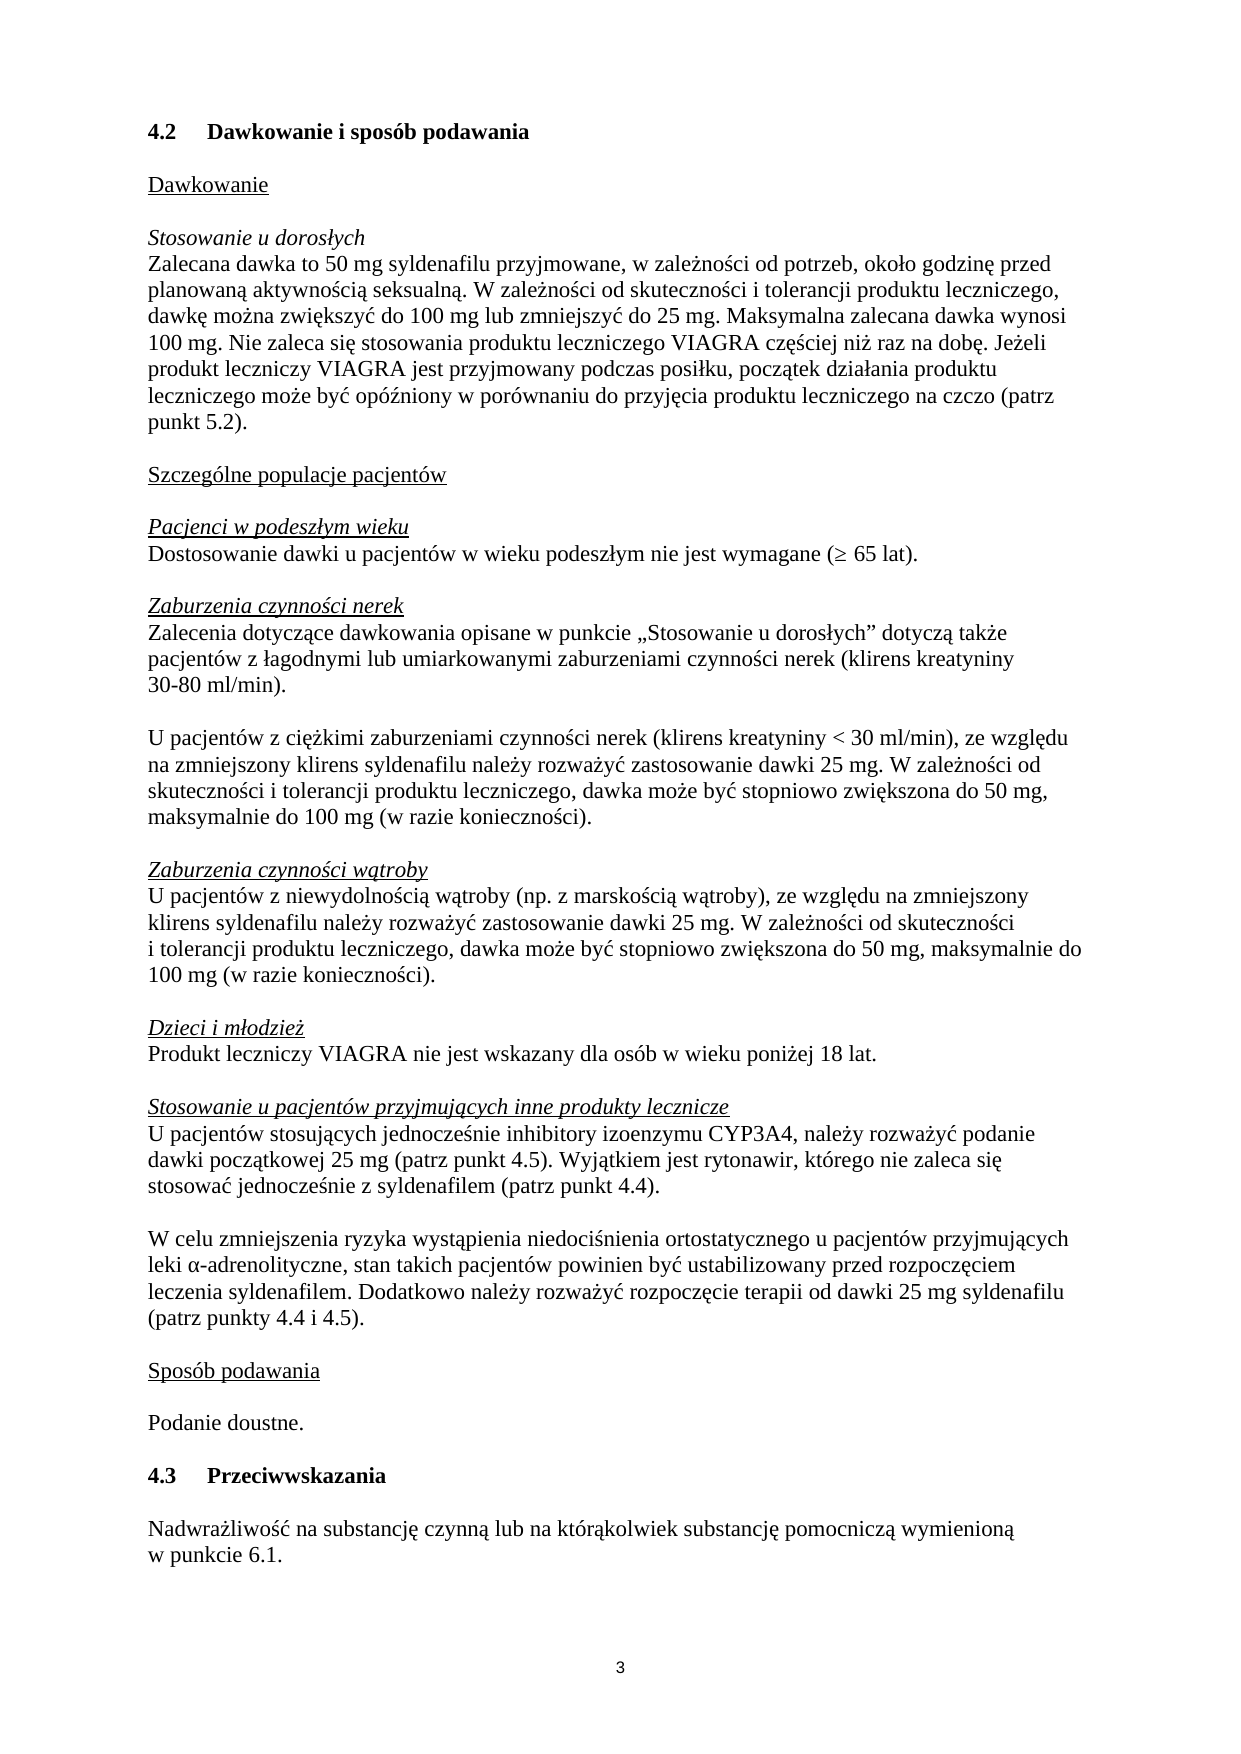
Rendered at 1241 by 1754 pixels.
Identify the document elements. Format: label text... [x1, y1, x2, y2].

text Dzieci i młodzież [148, 1014, 1092, 1041]
text Stosowanie u pacjentów przyjmujących inne produkty lecznicze [148, 1093, 1092, 1119]
text W celu zmniejszenia ryzyka wystąpienia niedociśnienia ortostatycznego u pacjentów przyjmujących leki α-adrenolityczne, stan takich pacjentów powinien być ustabilizowany przed rozpoczęciem leczenia syldenafilem. Dodatkowo należy rozważyć rozpoczęcie terapii od dawki 25 mg syldenafilu (patrz punkty 4.4 i 4.5). [148, 1225, 1092, 1330]
text Podanie doustne. [148, 1409, 1092, 1436]
text 4.3 Przeciwwskazania [148, 1462, 1092, 1488]
text Dostosowanie dawki u pacjentów w wieku podeszłym nie jest wymagane (≥ 65 lat). [148, 540, 1092, 566]
text Zaburzenia czynności nerek [148, 592, 1092, 619]
text 4.2 Dawkowanie i sposób podawania [148, 118, 1092, 144]
text U pacjentów z niewydolnością wątroby (np. z marskością wątroby), ze względu na zmniejszony klirens syldenafilu należy rozważyć zastosowanie dawki 25 mg. W zależności od skuteczności i tolerancji produktu leczniczego, dawka może być stopniowo zwiększona do 50 mg, maksymalnie do 100 mg (w razie konieczności). [148, 882, 1092, 988]
text 30-80 ml/min). [148, 672, 1092, 698]
text Sposób podawania [148, 1357, 1092, 1383]
text U pacjentów stosujących jednocześnie inhibitory izoenzymu CYP3A4, należy rozważyć podanie dawki początkowej 25 mg (patrz punkt 4.5). Wyjątkiem jest rytonawir, którego nie zaleca się stosować jednocześnie z syldenafilem (patrz punkt 4.4). [148, 1119, 1092, 1199]
text Dawkowanie [148, 171, 1092, 197]
text Zalecana dawka to 50 mg syldenafilu przyjmowane, w zależności od potrzeb, około godzinę przed planowaną aktywnością seksualną. W zależności od skuteczności i tolerancji produktu leczniczego, dawkę można zwiększyć do 100 mg lub zmniejszyć do 25 mg. Maksymalna zalecana dawka wynosi 100 mg. Nie zaleca się stosowania produktu leczniczego VIAGRA częściej niż raz na dobę. Jeżeli produkt leczniczy VIAGRA jest przyjmowany podczas posiłku, początek działania produktu leczniczego może być opóźniony w porównaniu do przyjęcia produktu leczniczego na czczo (patrz punkt 5.2). [148, 250, 1092, 434]
text Produkt leczniczy VIAGRA nie jest wskazany dla osób w wieku poniżej 18 lat. [148, 1041, 1092, 1067]
text U pacjentów z ciężkimi zaburzeniami czynności nerek (klirens kreatyniny < 30 ml/min), ze względu na zmniejszony klirens syldenafilu należy rozważyć zastosowanie dawki 25 mg. W zależności od skuteczności i tolerancji produktu leczniczego, dawka może być stopniowo zwiększona do 50 mg, maksymalnie do 100 mg (w razie konieczności). [148, 724, 1092, 830]
text Zalecenia dotyczące dawkowania opisane w punkcie „Stosowanie u dorosłych” dotyczą także pacjentów z łagodnymi lub umiarkowanymi zaburzeniami czynności nerek (klirens kreatyniny [148, 619, 1092, 672]
text Pacjenci w podeszłym wieku [148, 513, 1092, 540]
text Stosowanie u dorosłych [148, 223, 1092, 250]
text Zaburzenia czynności wątroby [148, 856, 1092, 882]
text Szczególne populacje pacjentów [148, 461, 1092, 487]
text Nadwrażliwość na substancję czynną lub na którąkolwiek substancję pomocniczą wymienioną w punkcie 6.1. [148, 1515, 1092, 1568]
